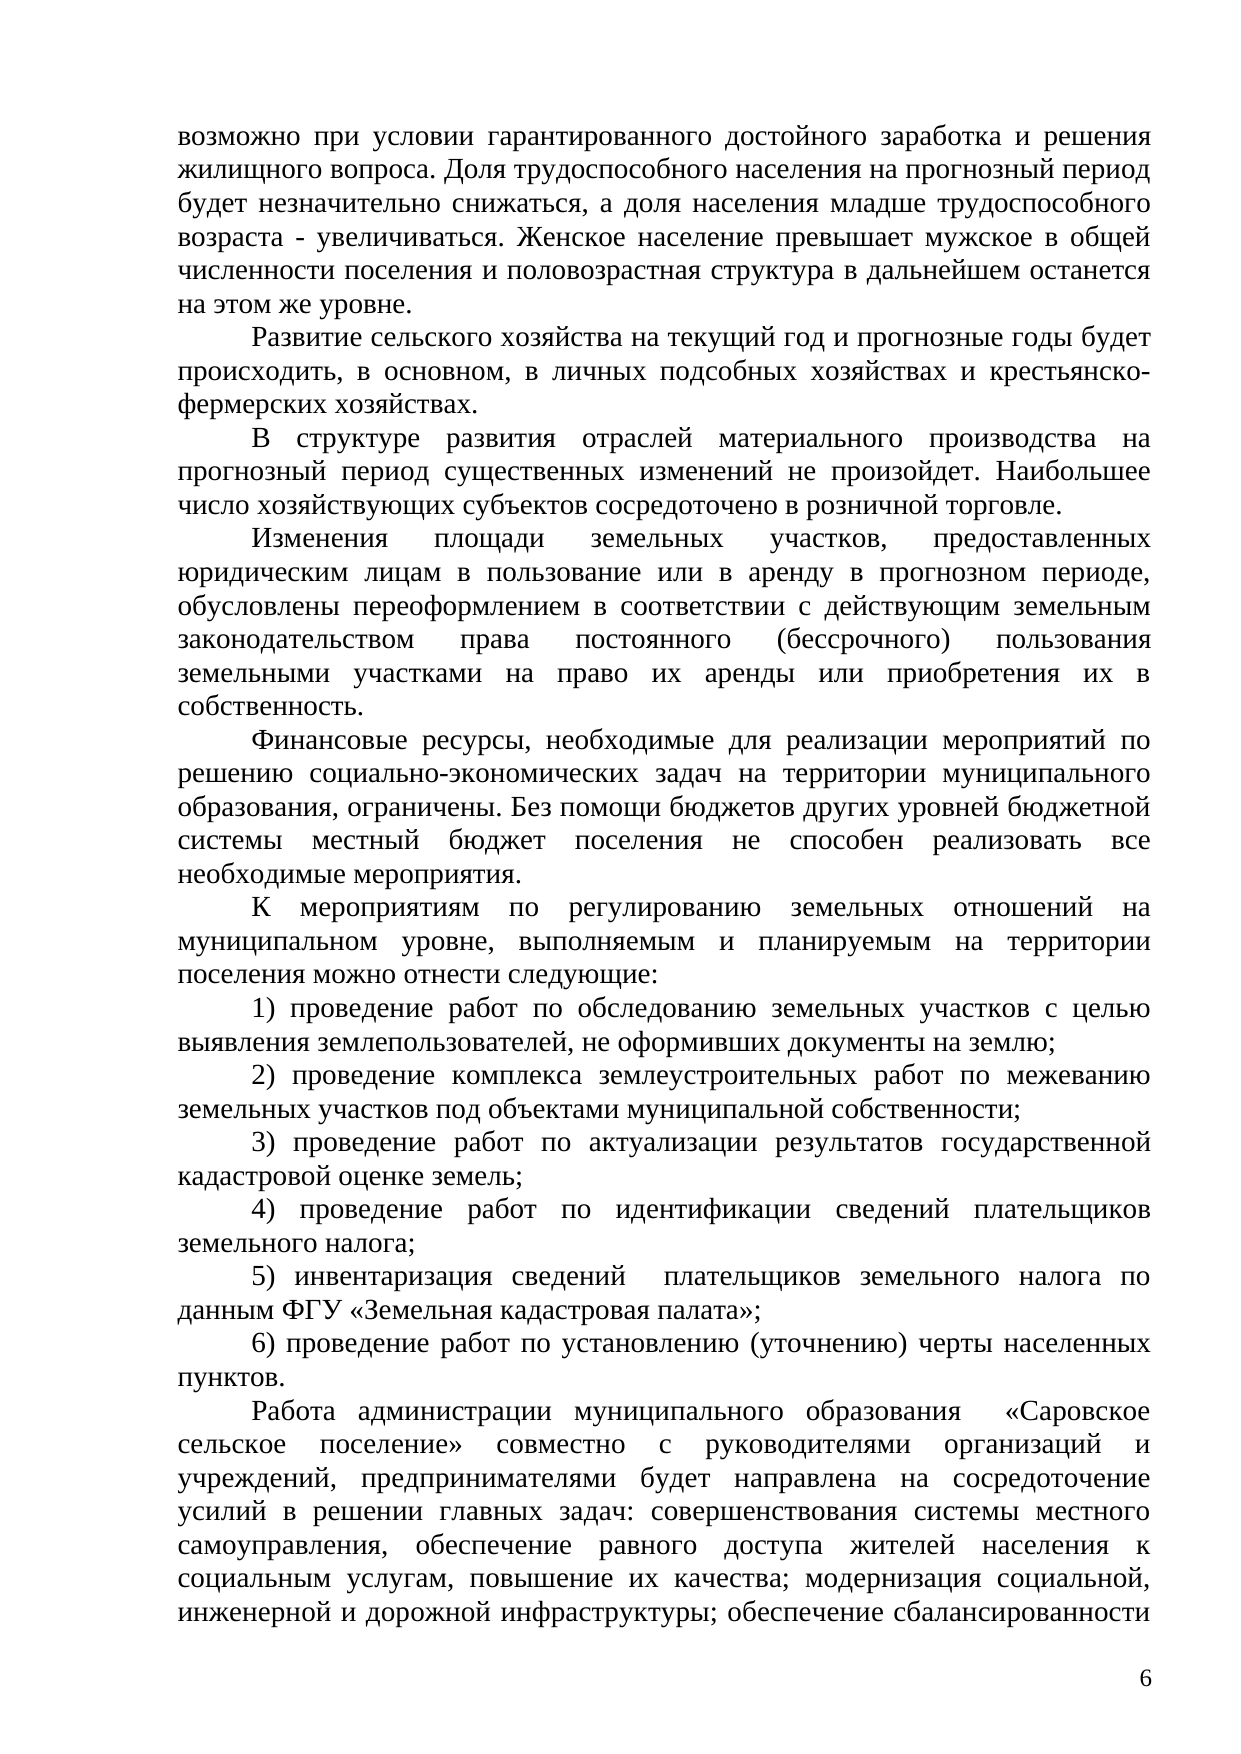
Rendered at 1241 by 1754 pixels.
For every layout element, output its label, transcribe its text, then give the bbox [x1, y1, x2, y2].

text Изменения площади земельных участков, предоставленных юридическим лицам в пользование или в аренду в прогнозном периоде, обусловлены переоформлением в соответствии с действующим земельным законодательством права постоянного (бессрочного) пользования земельными участками на право их аренды или приобретения их в собственность. [177, 521, 1152, 722]
text К мероприятиям по регулированию земельных отношений на муниципальном уровне, выполняемым и планируемым на территории поселения можно отнести следующие: [177, 889, 1152, 990]
text Развитие сельского хозяйства на текущий год и прогнозные годы будет происходить, в основном, в личных подсобных хозяйствах и крестьянско-фермерских хозяйствах. [177, 319, 1152, 420]
text 2) проведение комплекса землеустроительных работ по межеванию земельных участков под объектами муниципальной собственности; [177, 1057, 1152, 1124]
text 3) проведение работ по актуализации результатов государственной кадастровой оценке земель; [177, 1124, 1152, 1191]
text 6) проведение работ по установлению (уточнению) черты населенных пунктов. [177, 1326, 1152, 1393]
text 5) инвентаризация сведений плательщиков земельного налога по данным ФГУ «Земельная кадастровая палата»; [177, 1258, 1152, 1326]
text В структуре развития отраслей материального производства на прогнозный период существенных изменений не произойдет. Наибольшее число хозяйствующих субъектов сосредоточено в розничной торговле. [177, 420, 1152, 521]
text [177, 118, 1152, 319]
text 1) проведение работ по обследованию земельных участков с целью выявления землепользователей, не оформивших документы на землю; [177, 990, 1152, 1057]
text Финансовые ресурсы, необходимые для реализации мероприятий по решению социально-экономических задач на территории муниципального образования, ограничены. Без помощи бюджетов других уровней бюджетной системы местный бюджет поселения не способен реализовать все необходимые мероприятия. [177, 722, 1152, 889]
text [177, 1393, 1152, 1627]
text 4) проведение работ по идентификации сведений плательщиков земельного налога; [177, 1191, 1152, 1258]
